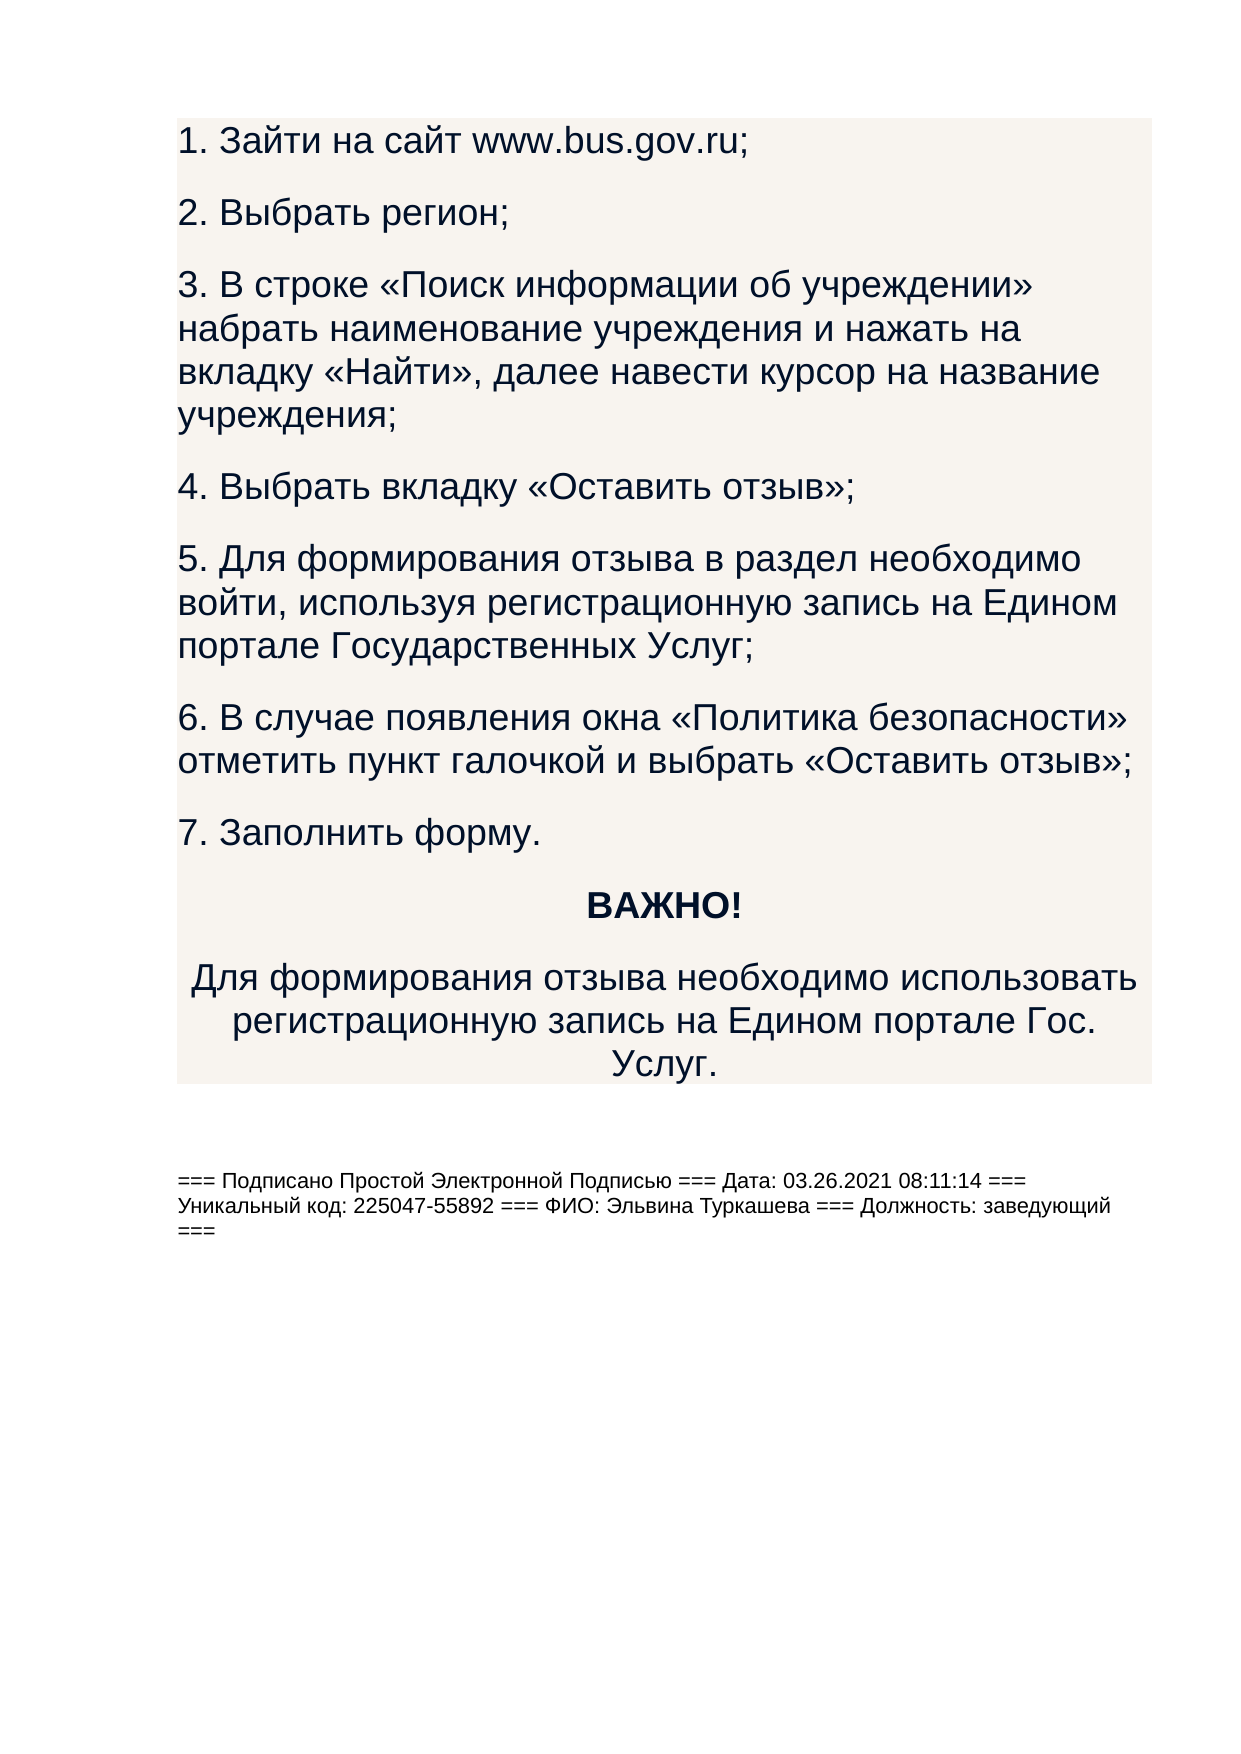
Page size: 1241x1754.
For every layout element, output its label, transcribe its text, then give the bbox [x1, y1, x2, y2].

text 4. Выбрать вкладку «Оставить отзыв»; [177, 464, 1152, 507]
text 1. Зайти на сайт www.bus.gov.ru; [177, 118, 1152, 161]
text === Подписано Простой Электронной Подписью === Дата: 03.26.2021 08:11:14 === Уникальный код: 225047-55892 === ФИО: Эльвина Туркашева === Должность: заведующий === [177, 1168, 1152, 1243]
text Для формирования отзыва необходимо использовать регистрационную запись на Едином портале Гос. Услуг. [177, 955, 1152, 1084]
text 5. Для формирования отзыва в раздел необходимо войти, используя регистрационную запись на Едином портале Государственных Услуг; [177, 537, 1152, 666]
text ВАЖНО! [177, 883, 1152, 926]
text 2. Выбрать регион; [177, 190, 1152, 233]
text 7. Заполнить форму. [177, 811, 1152, 854]
text 3. В строке «Поиск информации об учреждении» набрать наименование учреждения и нажать на вкладку «Найти», далее навести курсор на название учреждения; [177, 263, 1152, 435]
text 6. В случае появления окна «Политика безопасности» отметить пункт галочкой и выбрать «Оставить отзыв»; [177, 695, 1152, 781]
